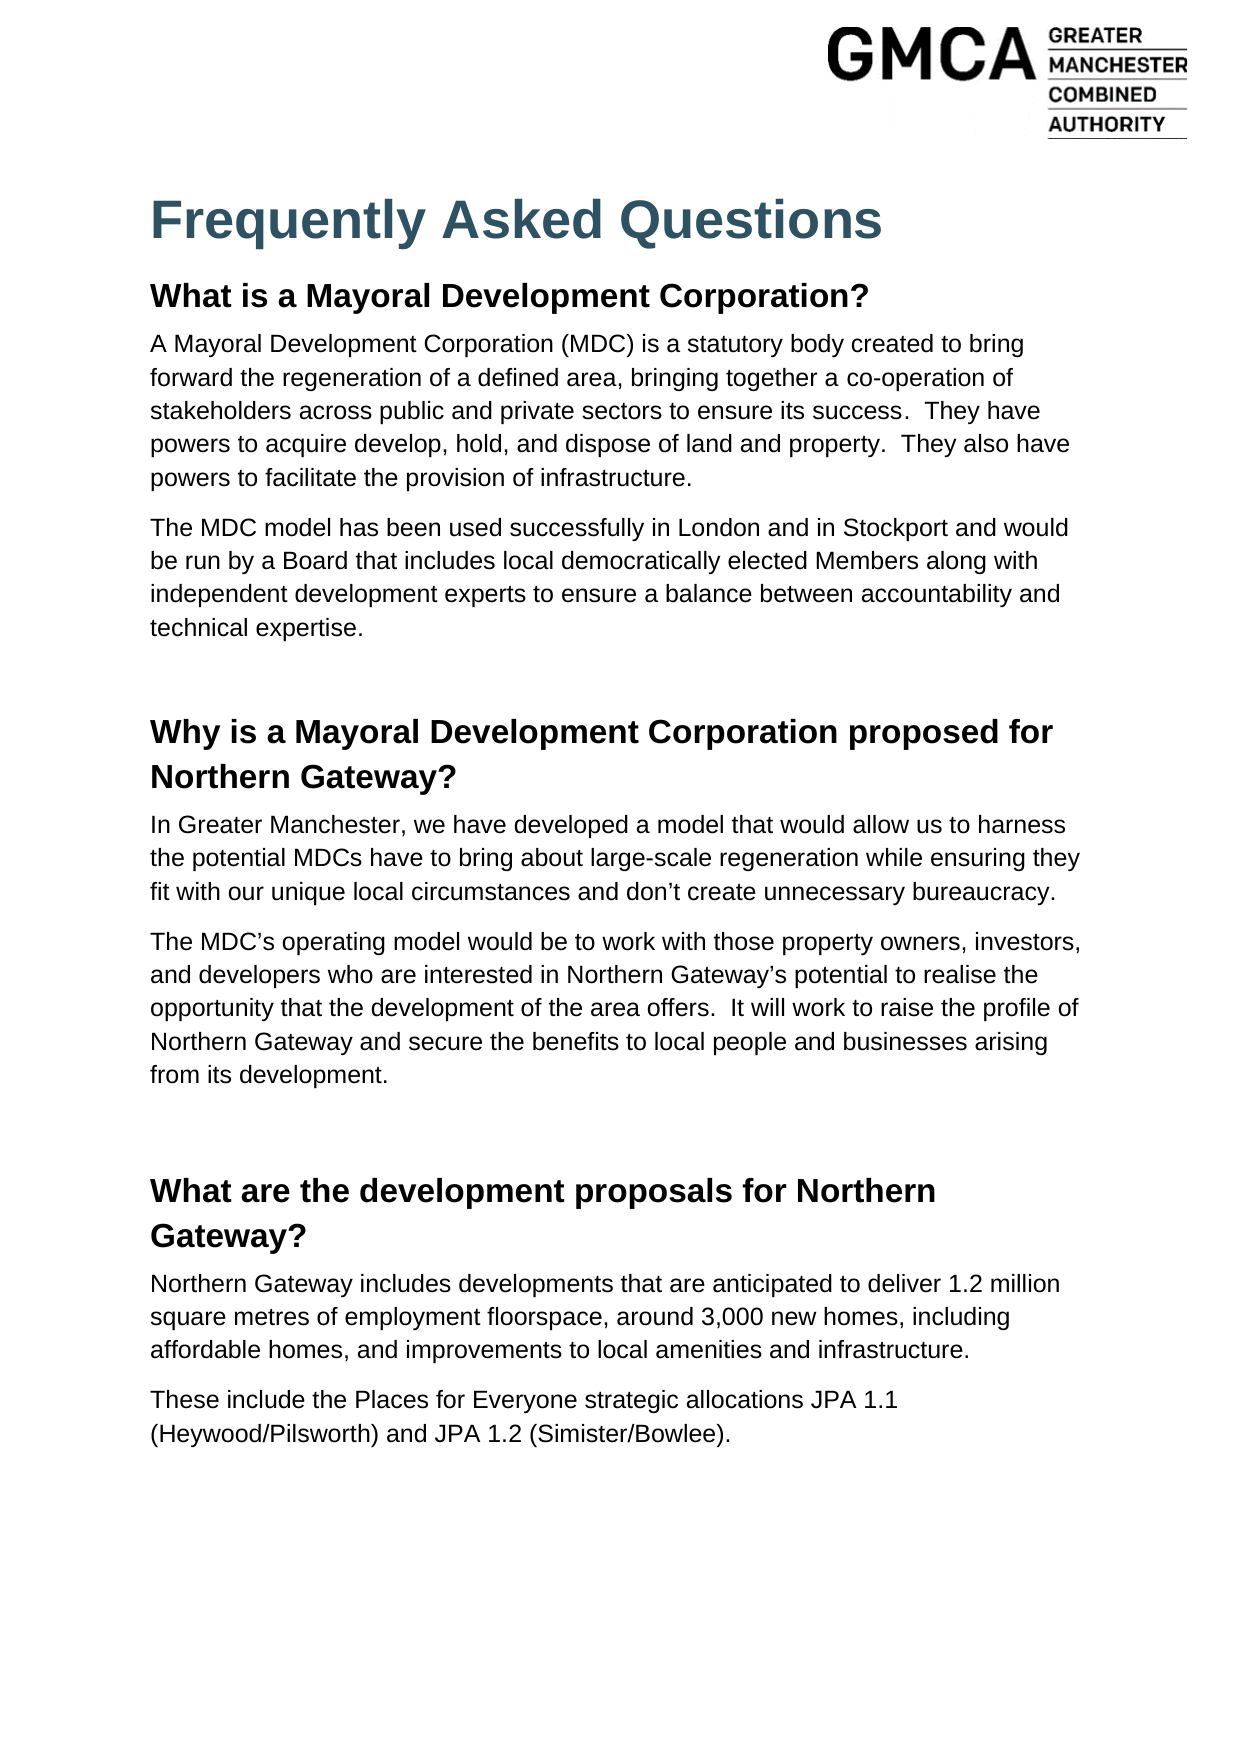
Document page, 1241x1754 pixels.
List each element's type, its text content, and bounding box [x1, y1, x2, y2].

subtitle What is a Mayoral Development Corporation? [150, 276, 1090, 315]
text A Mayoral Development Corporation (MDC) is a statutory body created to bring forward the regeneration of a defined area, bringing together a co-operation of stakeholders across public and private sectors to ensure its success. They have powers to acquire develop, hold, and dispose of land and property. They also have powers to facilitate the provision of infrastructure. [150, 329, 1090, 491]
text The MDC model has been used successfully in London and in Stockport and would be run by a Board that includes local democratically elected Members along with independent development experts to ensure a balance between accountability and technical expertise. [150, 513, 1090, 641]
text Northern Gateway includes developments that are anticipated to deliver 1.2 million square metres of employment floorspace, around 3,000 new homes, including affordable homes, and improvements to local amenities and infrastructure. [150, 1269, 1090, 1364]
subtitle Frequently Asked Questions [150, 187, 1090, 250]
subtitle Why is a Mayoral Development Corporation proposed for Northern Gateway? [150, 713, 1090, 796]
text These include the Places for Everyone strategic allocations JPA 1.1 (Heywood/Pilsworth) and JPA 1.2 (Simister/Bowlee). [150, 1386, 1090, 1448]
text The MDC’s operating model would be to work with those property owners, investors, and developers who are interested in Northern Gateway’s potential to realise the opportunity that the development of the area offers. It will work to raise the profile of Northern Gateway and secure the benefits to local people and businesses arising from its development. [150, 927, 1090, 1089]
subtitle What are the development proposals for Northern Gateway? [150, 1171, 1090, 1254]
text In Greater Manchester, we have developed a model that would allow us to harness the potential MDCs have to bring about large-scale regeneration while ensuring they fit with our unique local circumstances and don’t create unnecessary bureaucracy. [150, 810, 1090, 906]
picture [828, 27, 1188, 139]
